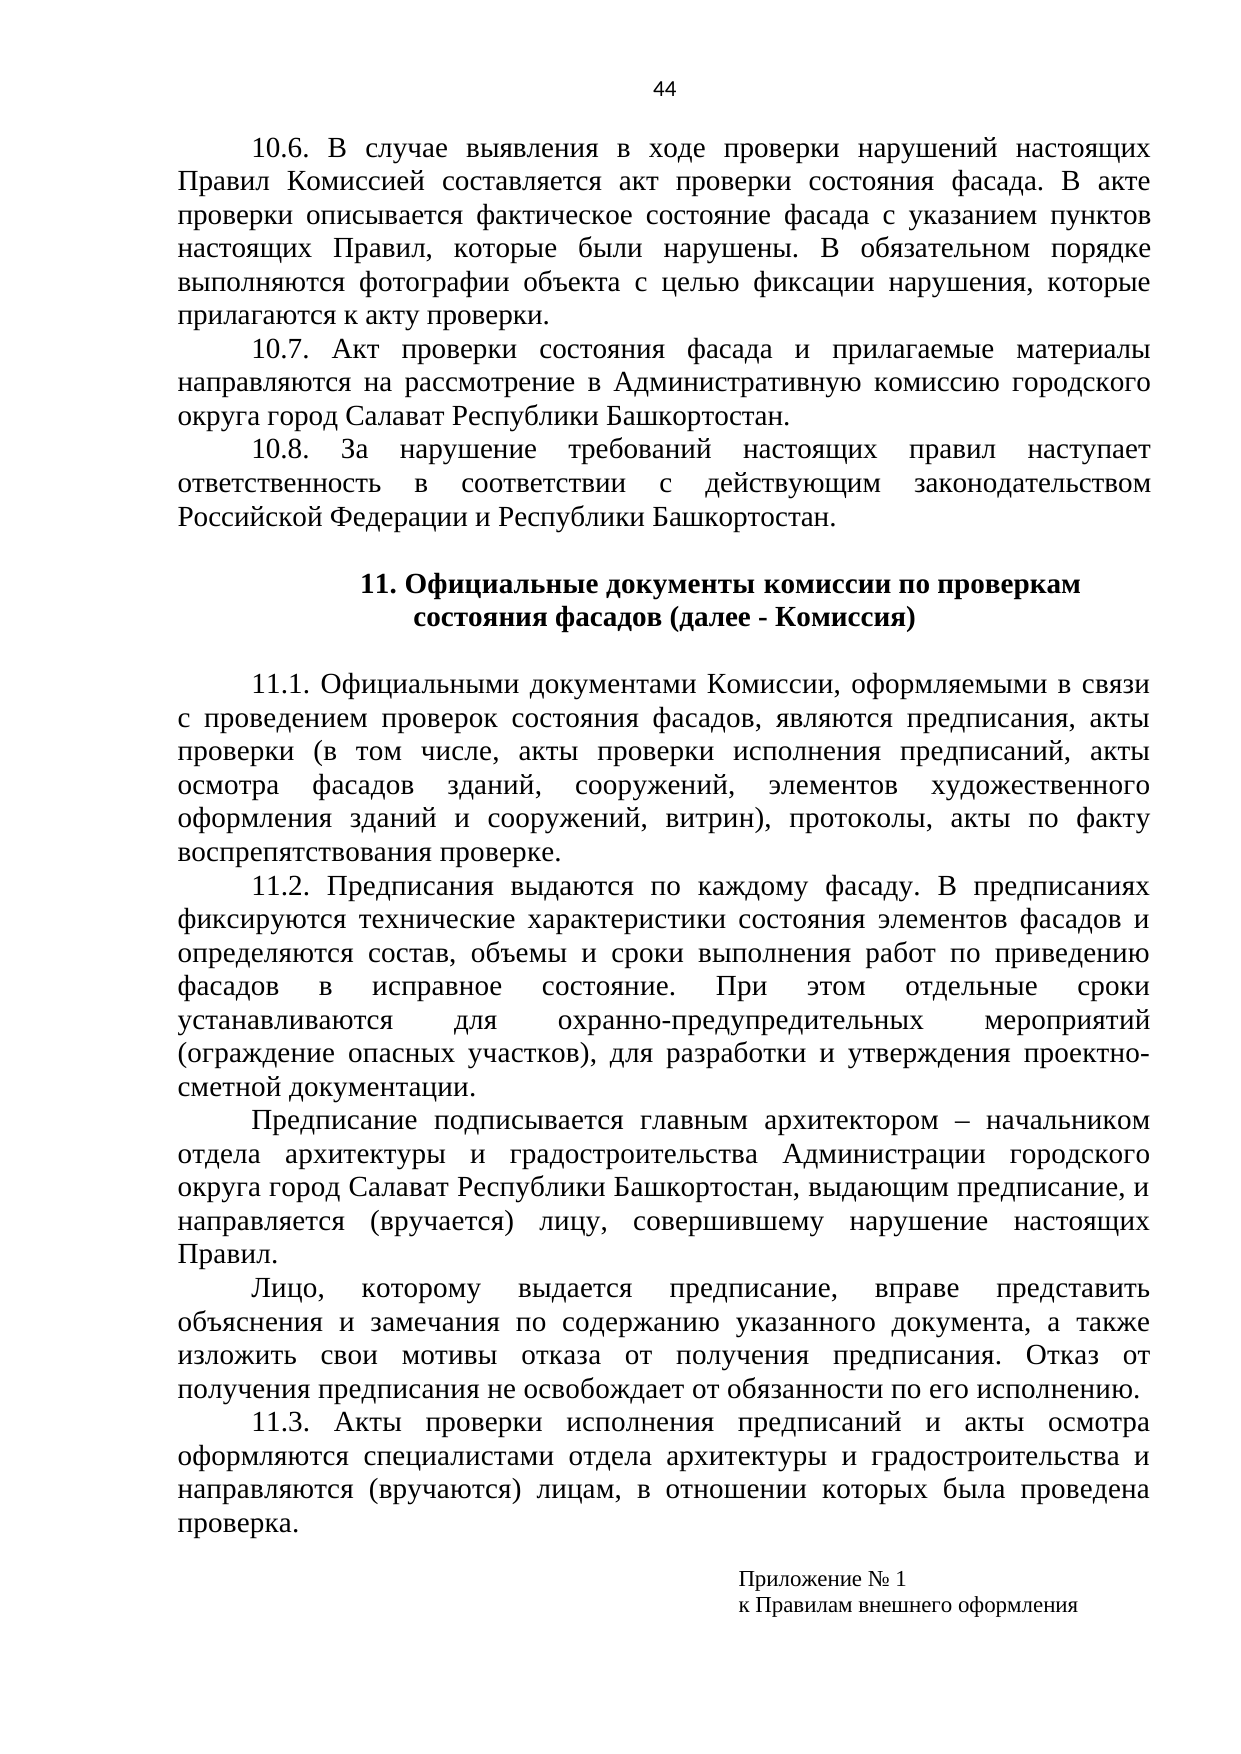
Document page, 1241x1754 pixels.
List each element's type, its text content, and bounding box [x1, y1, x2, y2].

text 11.2. Предписания выдаются по каждому фасаду. В предписаниях фиксируются технические характеристики состояния элементов фасадов и определяются состав, объемы и сроки выполнения работ по приведению фасадов в исправное состояние. При этом отдельные сроки устанавливаются для охранно-предупредительных мероприятий (ограждение опасных участков), для разработки и утверждения проектно-сметной документации. [177, 868, 1152, 1102]
text 10.6. В случае выявления в ходе проверки нарушений настоящих Правил Комиссией составляется акт проверки состояния фасада. В акте проверки описывается фактическое состояние фасада с указанием пунктов настоящих Правил, которые были нарушены. В обязательном порядке выполняются фотографии объекта с целью фиксации нарушения, которые прилагаются к акту проверки. [177, 130, 1152, 331]
text Предписание подписывается главным архитектором – начальником отдела архитектуры и градостроительства Администрации городского округа город Салават Республики Башкортостан, выдающим предписание, и направляется (вручается) лицу, совершившему нарушение настоящих Правил. [177, 1102, 1152, 1270]
text 10.8. За нарушение требований настоящих правил наступает ответственность в соответствии с действующим законодательством Российской Федерации и Республики Башкортостан. [177, 432, 1152, 532]
text Лицо, которому выдается предписание, вправе представить объяснения и замечания по содержанию указанного документа, а также изложить свои мотивы отказа от получения предписания. Отказ от получения предписания не освобождает от обязанности по его исполнению. [177, 1270, 1152, 1404]
text Приложение № 1 [664, 1565, 1152, 1591]
text 10.7. Акт проверки состояния фасада и прилагаемые материалы направляются на рассмотрение в Административную комиссию городского округа город Салават Республики Башкортостан. [177, 331, 1152, 432]
text 11.3. Акты проверки исполнения предписаний и акты осмотра оформляются специалистами отдела архитектуры и градостроительства и направляются (вручаются) лицам, в отношении которых была проведена проверка. [177, 1404, 1152, 1538]
text к Правилам внешнего оформления [738, 1591, 1152, 1618]
text 11. Официальные документы комиссии по проверкам состояния фасадов (далее - Комиссия) [177, 532, 1152, 633]
text 11.1. Официальными документами Комиссии, оформляемыми в связи с проведением проверок состояния фасадов, являются предписания, акты проверки (в том числе, акты проверки исполнения предписаний, акты осмотра фасадов зданий, сооружений, элементов художественного оформления зданий и сооружений, витрин), протоколы, акты по факту воспрепятствования проверке. [177, 666, 1152, 868]
